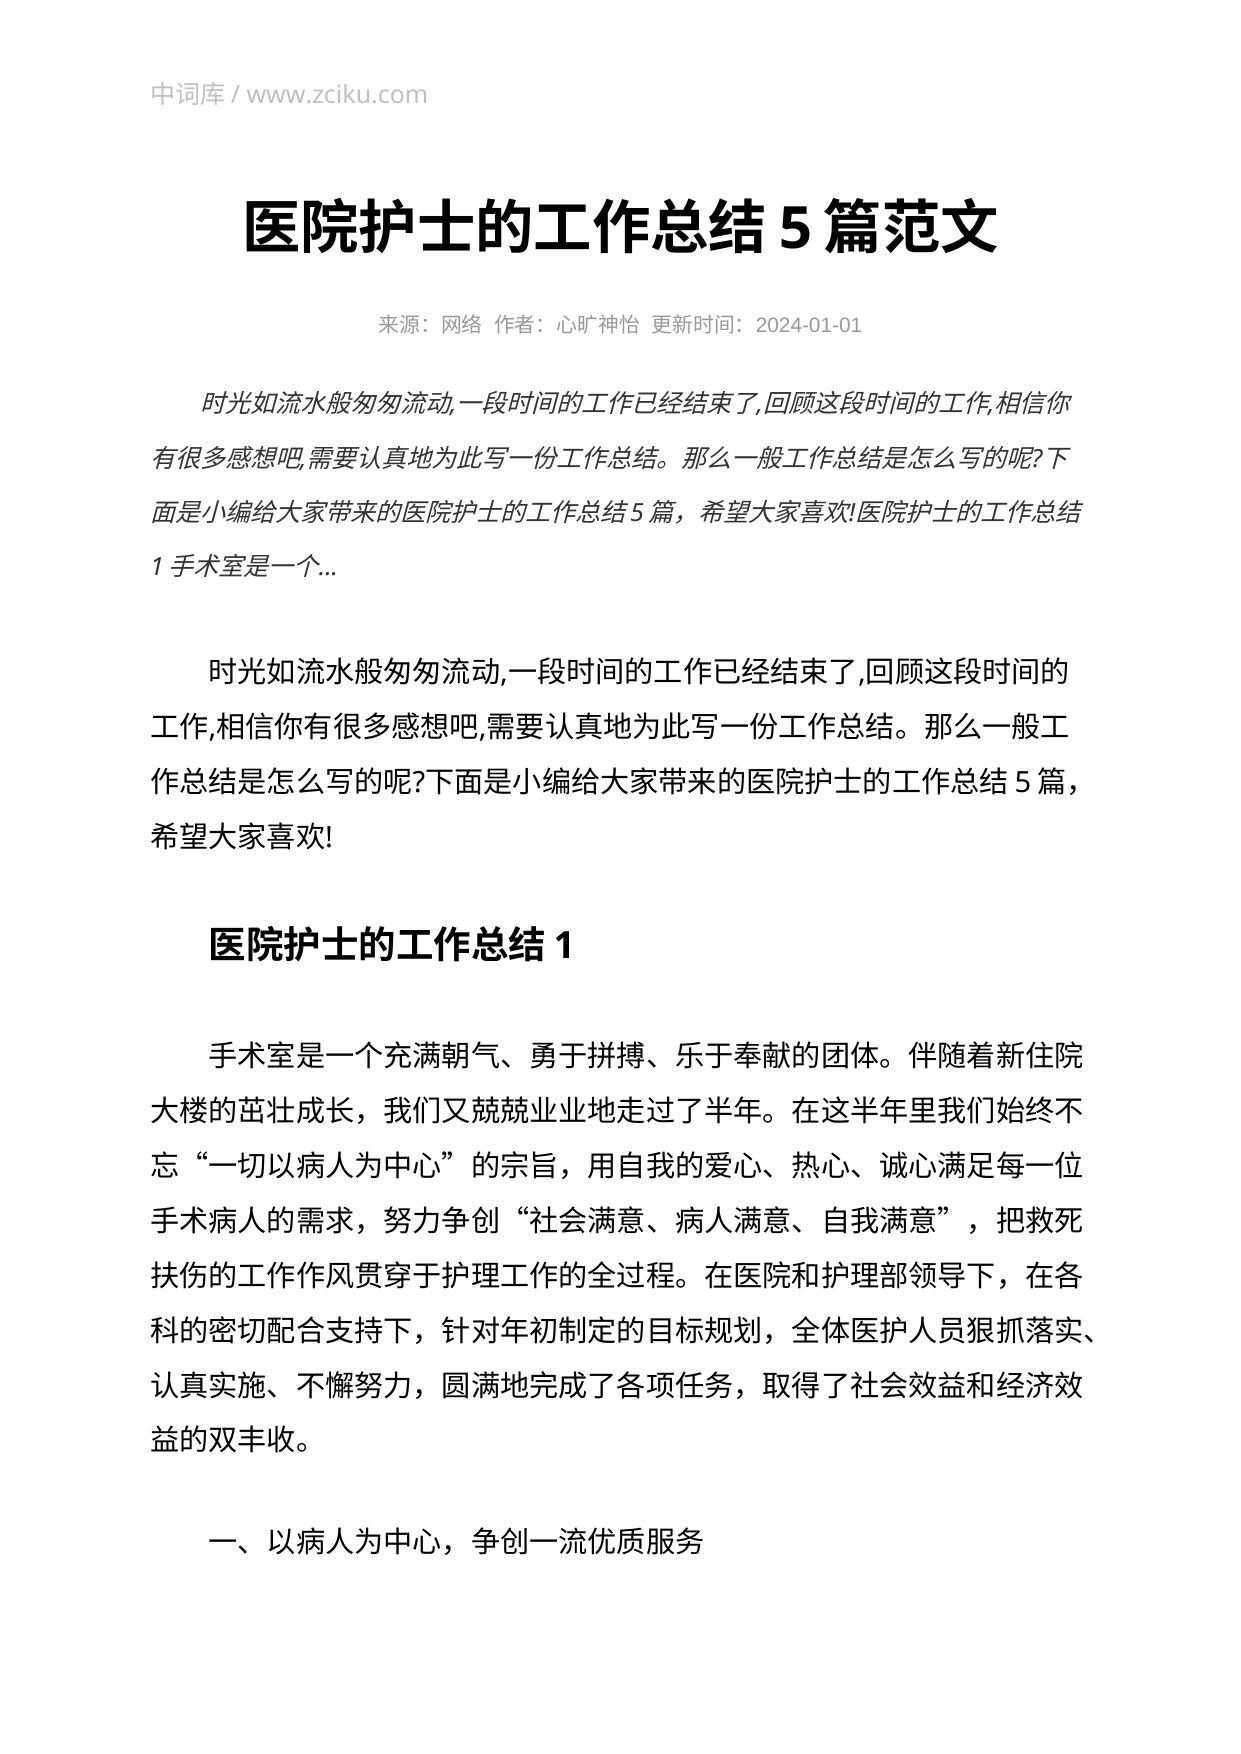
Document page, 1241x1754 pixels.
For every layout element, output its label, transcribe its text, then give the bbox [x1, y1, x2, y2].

text 医院护士的工作总结1 [150, 915, 1090, 969]
text 来源：网络 作者：心旷神怡 更新时间：2024-01-01 [150, 313, 1090, 337]
text 手术室是一个充满朝气、勇于拼搏、乐于奉献的团体。伴随着新住院大楼的茁壮成长，我们又兢兢业业地走过了半年。在这半年里我们始终不忘“一切以病人为中心”的宗旨，用自我的爱心、热心、诚心满足每一位手术病人的需求，努力争创“社会满意、病人满意、自我满意”，把救死扶伤的工作作风贯穿于护理工作的全过程。在医院和护理部领导下，在各科的密切配合支持下，针对年初制定的目标规划，全体医护人员狠抓落实、认真实施、不懈努力，圆满地完成了各项任务，取得了社会效益和经济效益的双丰收。 [150, 1033, 1090, 1459]
subtitle 医院护士的工作总结5篇范文 [150, 181, 1090, 266]
text 一、以病人为中心，争创一流优质服务 [150, 1519, 1090, 1561]
text 时光如流水般匆匆流动,一段时间的工作已经结束了,回顾这段时间的工作,相信你有很多感想吧,需要认真地为此写一份工作总结。那么一般工作总结是怎么写的呢?下面是小编给大家带来的医院护士的工作总结5篇，希望大家喜欢!医院护士的工作总结1手术室是一个... [150, 384, 1090, 583]
text 时光如流水般匆匆流动,一段时间的工作已经结束了,回顾这段时间的工作,相信你有很多感想吧,需要认真地为此写一份工作总结。那么一般工作总结是怎么写的呢?下面是小编给大家带来的医院护士的工作总结5篇，希望大家喜欢! [150, 648, 1090, 856]
